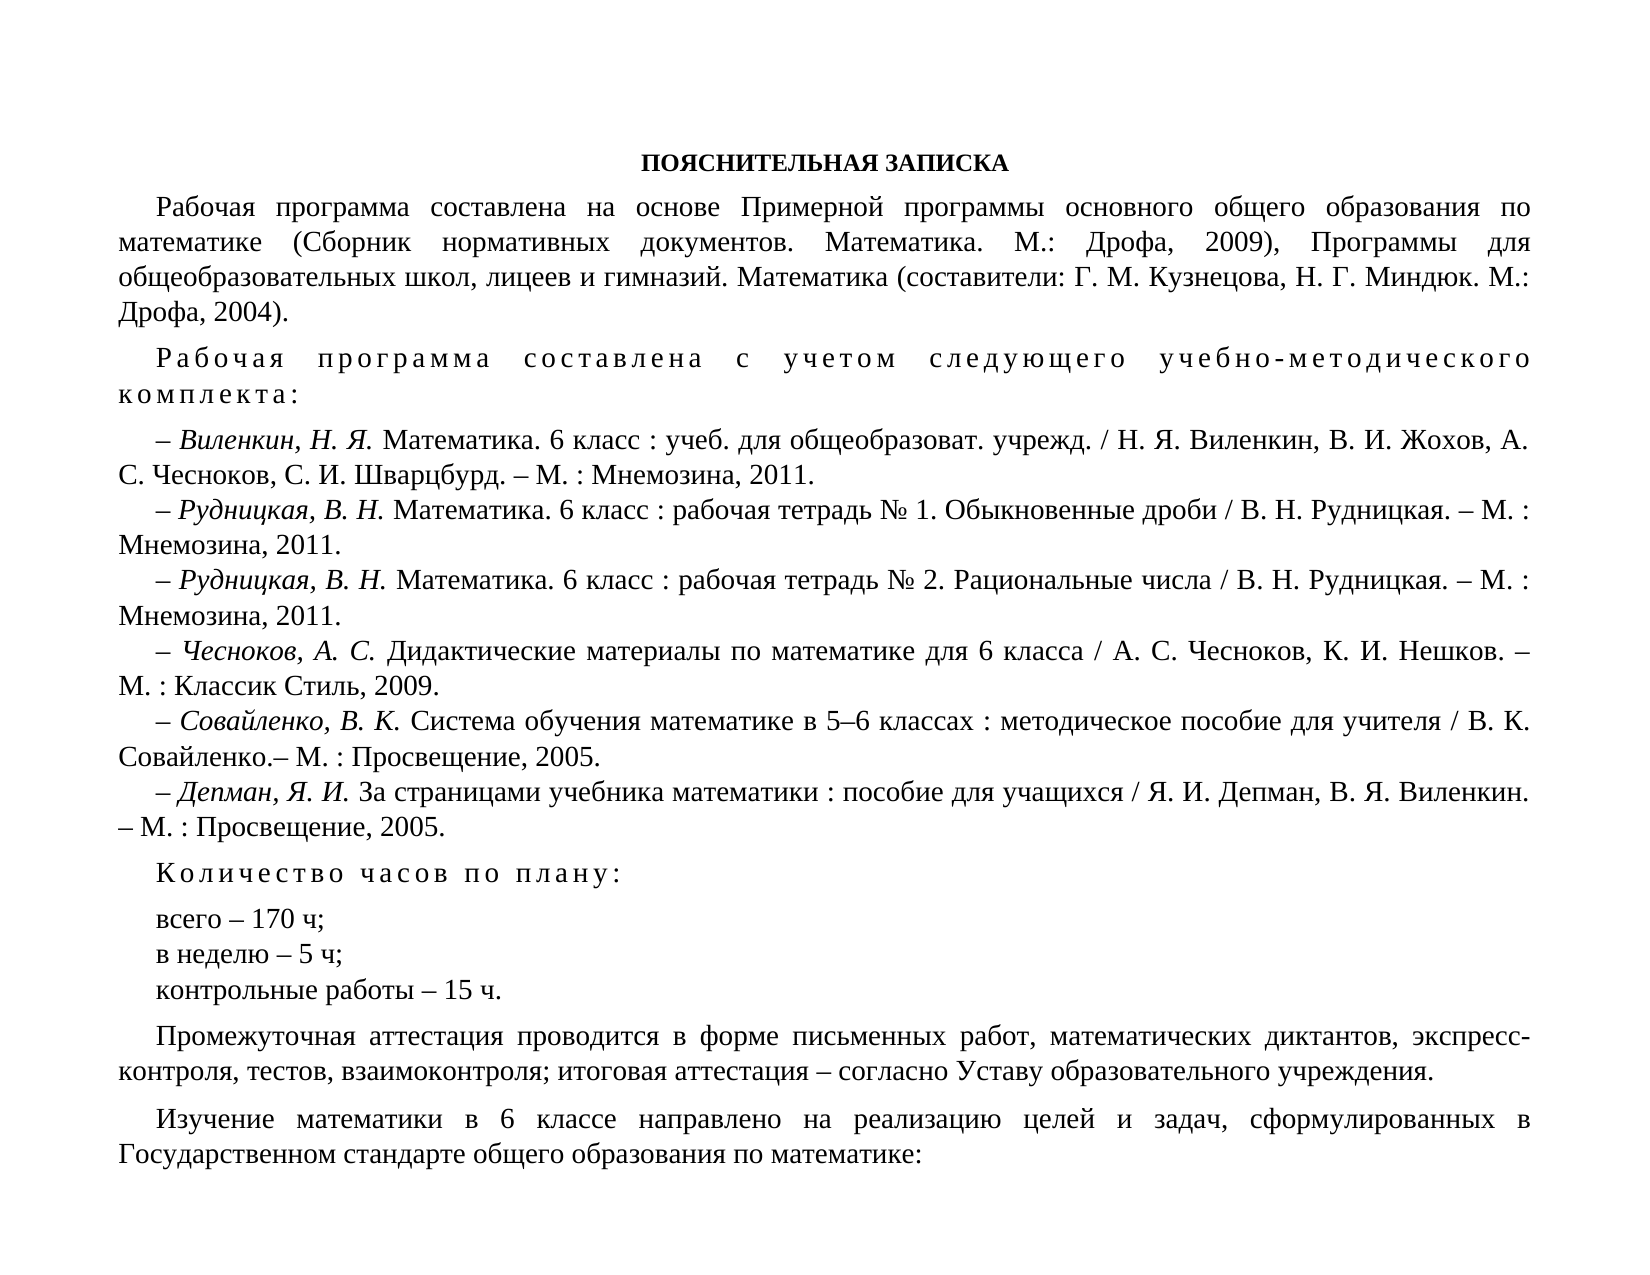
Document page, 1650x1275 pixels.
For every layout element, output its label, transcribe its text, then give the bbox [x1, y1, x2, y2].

text Рабочая программа составлена на основе Примерной программы основного общего образования по математике (Сборник нормативных документов. Математика. М.: Дрофа, 2009), Программы для общеобразовательных школ, лицеев и гимназий. Математика (составители: Г. М. Кузнецова, Н. Г. Миндюк. М.: Дрофа, 2004). [118, 189, 1532, 328]
text всего – 170 ч; [118, 901, 1532, 935]
text – Рудницкая, В. Н. Математика. 6 класс : рабочая тетрадь № 2. Рациональные числа / В. Н. Рудницкая. – М. : Мнемозина, 2011. [118, 563, 1532, 631]
text – Депман, Я. И. За страницами учебника математики : пособие для учащихся / Я. И. Депман, В. Я. Виленкин. – М. : Просвещение, 2005. [118, 774, 1532, 843]
text Изучение математики в 6 классе направлено на реализацию целей и задач, сформулированных в Государственном стандарте общего образования по математике: [118, 1101, 1532, 1170]
text – Совайленко, В. К. Система обучения математике в 5–6 классах : методическое пособие для учителя / В. К. Совайленко.– М. : Просвещение, 2005. [118, 703, 1532, 772]
text контрольные работы – 15 ч. [118, 972, 1532, 1005]
text в неделю – 5 ч; [118, 937, 1532, 970]
text ПОЯСНИТЕЛЬНАЯ ЗАПИСКА [118, 148, 1532, 176]
text Количество часов по плану: [118, 855, 1532, 889]
text – Чесноков, А. С. Дидактические материалы по математике для 6 класса / А. С. Чесноков, К. И. Нешков. – М. : Классик Стиль, 2009. [118, 633, 1532, 702]
text Рабочая программа составлена с учетом следующего учебно-методического комплекта: [118, 341, 1532, 409]
text – Виленкин, Н. Я. Математика. 6 класс : учеб. для общеобразоват. учрежд. / Н. Я. Виленкин, В. И. Жохов, А. С. Чесноков, С. И. Шварцбурд. – М. : Мнемозина, 2011. [118, 422, 1532, 491]
text Промежуточная аттестация проводится в форме письменных работ, математических диктантов, экспресс-контроля, тестов, взаимоконтроля; итоговая аттестация – согласно Уставу образовательного учреждения. [118, 1018, 1532, 1087]
text – Рудницкая, В. Н. Математика. 6 класс : рабочая тетрадь № 1. Обыкновенные дроби / В. Н. Рудницкая. – М. : Мнемозина, 2011. [118, 492, 1532, 561]
